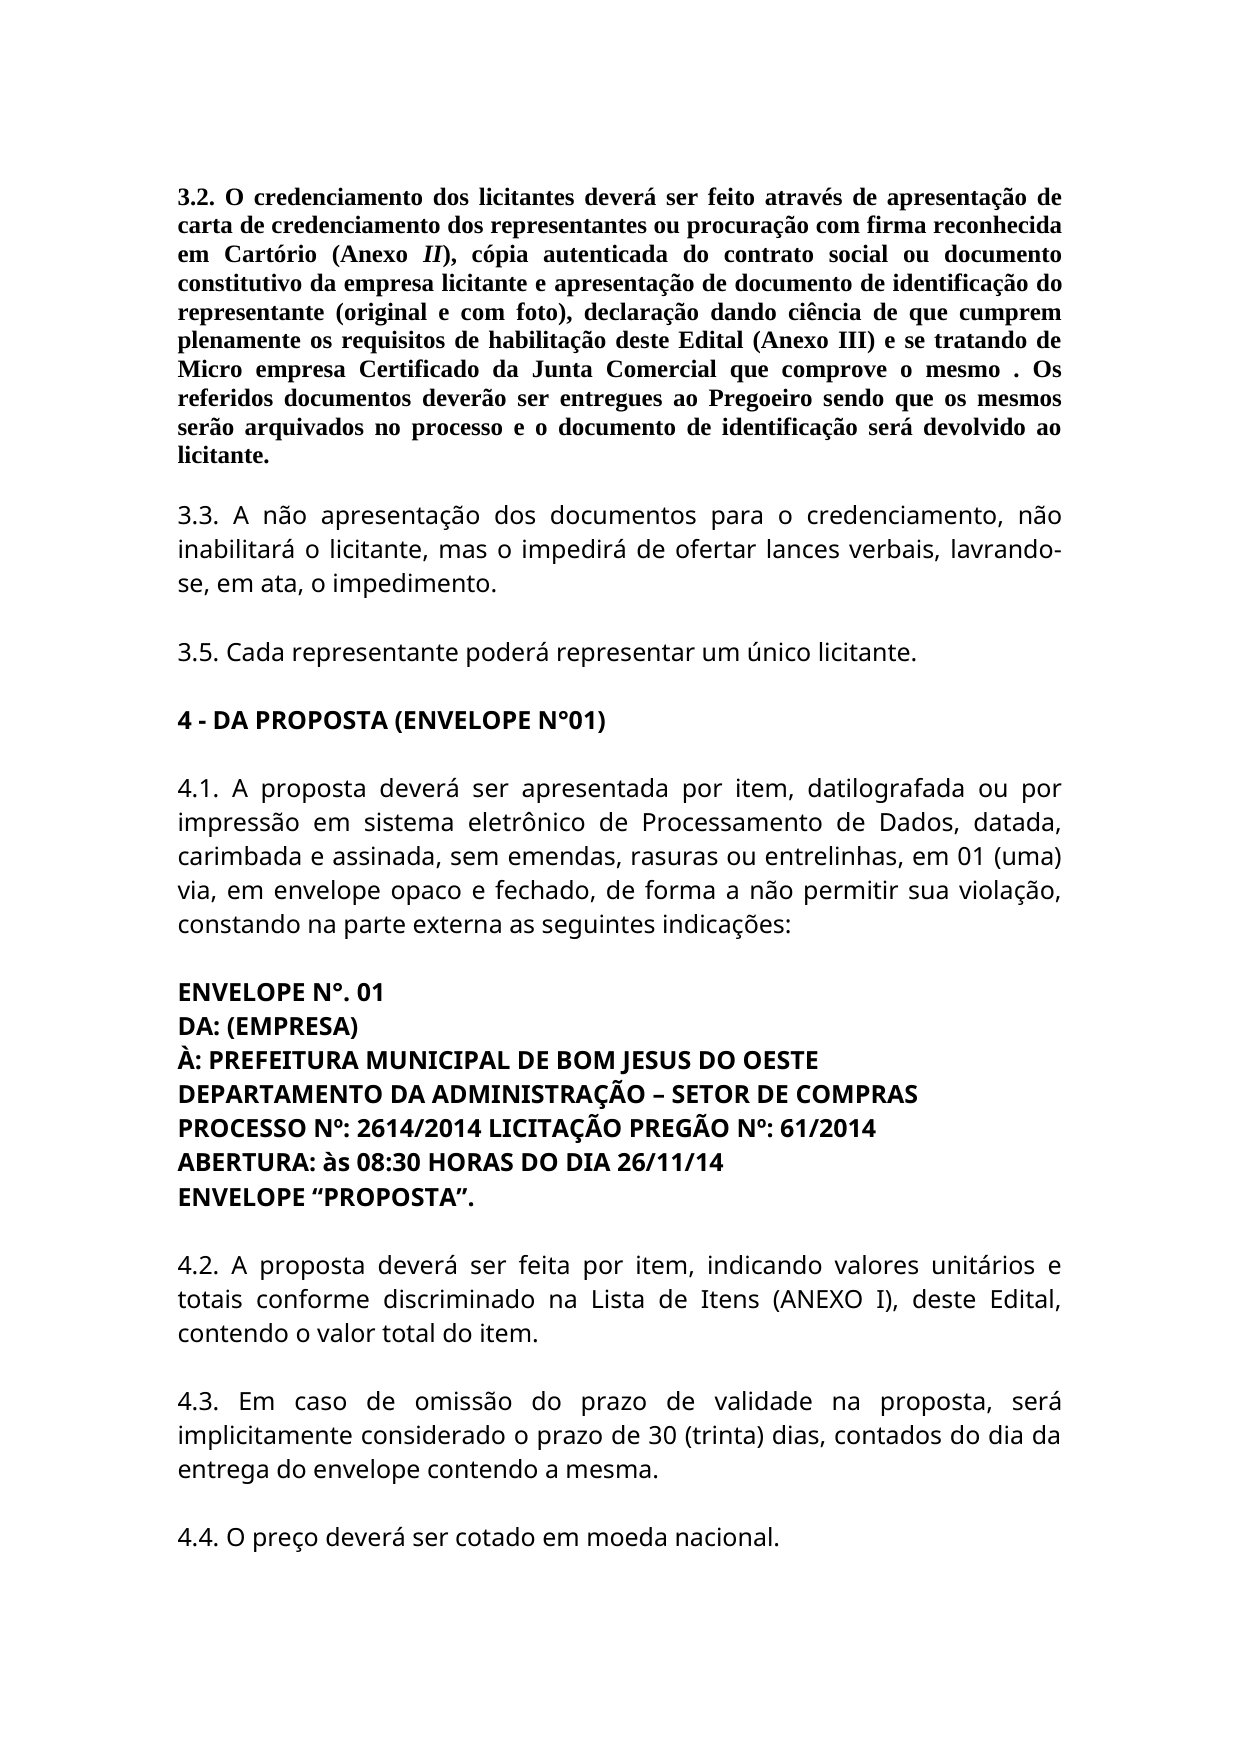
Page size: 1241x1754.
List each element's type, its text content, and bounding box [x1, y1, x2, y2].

text ABERTURA: às 08:30 HORAS DO DIA 26/11/14 [177, 1145, 1063, 1179]
text 3.5. Cada representante poderá representar um único licitante. [177, 634, 1063, 668]
text 3.3. A não apresentação dos documentos para o credenciamento, não inabilitará o licitante, mas o impedirá de ofertar lances verbais, lavrando-se, em ata, o impedimento. [177, 498, 1063, 600]
text À: PREFEITURA MUNICIPAL DE BOM JESUS DO OESTE [177, 1043, 1063, 1077]
text DEPARTAMENTO DA ADMINISTRAÇÃO – SETOR DE COMPRAS [177, 1077, 1063, 1111]
text 3.2. O credenciamento dos licitantes deverá ser feito através de apresentação de carta de credenciamento dos representantes ou procuração com firma reconhecida em Cartório (Anexo II), cópia autenticada do contrato social ou documento constitutivo da empresa licitante e apresentação de documento de identificação do representante (original e com foto), declaração dando ciência de que cumprem plenamente os requisitos de habilitação deste Edital (Anexo III) e se tratando de Micro empresa Certificado da Junta Comercial que comprove o mesmo . Os referidos documentos deverão ser entregues ao Pregoeiro sendo que os mesmos serão arquivados no processo e o documento de identificação será devolvido ao licitante. [177, 182, 1063, 469]
text DA: (EMPRESA) [177, 1009, 1063, 1043]
text ENVELOPE N°. 01 [177, 975, 1063, 1009]
text 4.1. A proposta deverá ser apresentada por item, datilografada ou por impressão em sistema eletrônico de Processamento de Dados, datada, carimbada e assinada, sem emendas, rasuras ou entrelinhas, em 01 (uma) via, em envelope opaco e fechado, de forma a não permitir sua violação, constando na parte externa as seguintes indicações: [177, 770, 1063, 941]
text ENVELOPE “PROPOSTA”. [177, 1179, 1063, 1213]
text PROCESSO Nº: 2614/2014 LICITAÇÃO PREGÃO Nº: 61/2014 [177, 1111, 1063, 1145]
text 4.4. O preço deverá ser cotado em moeda nacional. [177, 1520, 1063, 1554]
text 4.3. Em caso de omissão do prazo de validade na proposta, será implicitamente considerado o prazo de 30 (trinta) dias, contados do dia da entrega do envelope contendo a mesma. [177, 1383, 1063, 1486]
text 4 - DA PROPOSTA (ENVELOPE N°01) [177, 702, 1063, 736]
text 4.2. A proposta deverá ser feita por item, indicando valores unitários e totais conforme discriminado na Lista de Itens (ANEXO I), deste Edital, contendo o valor total do item. [177, 1247, 1063, 1349]
